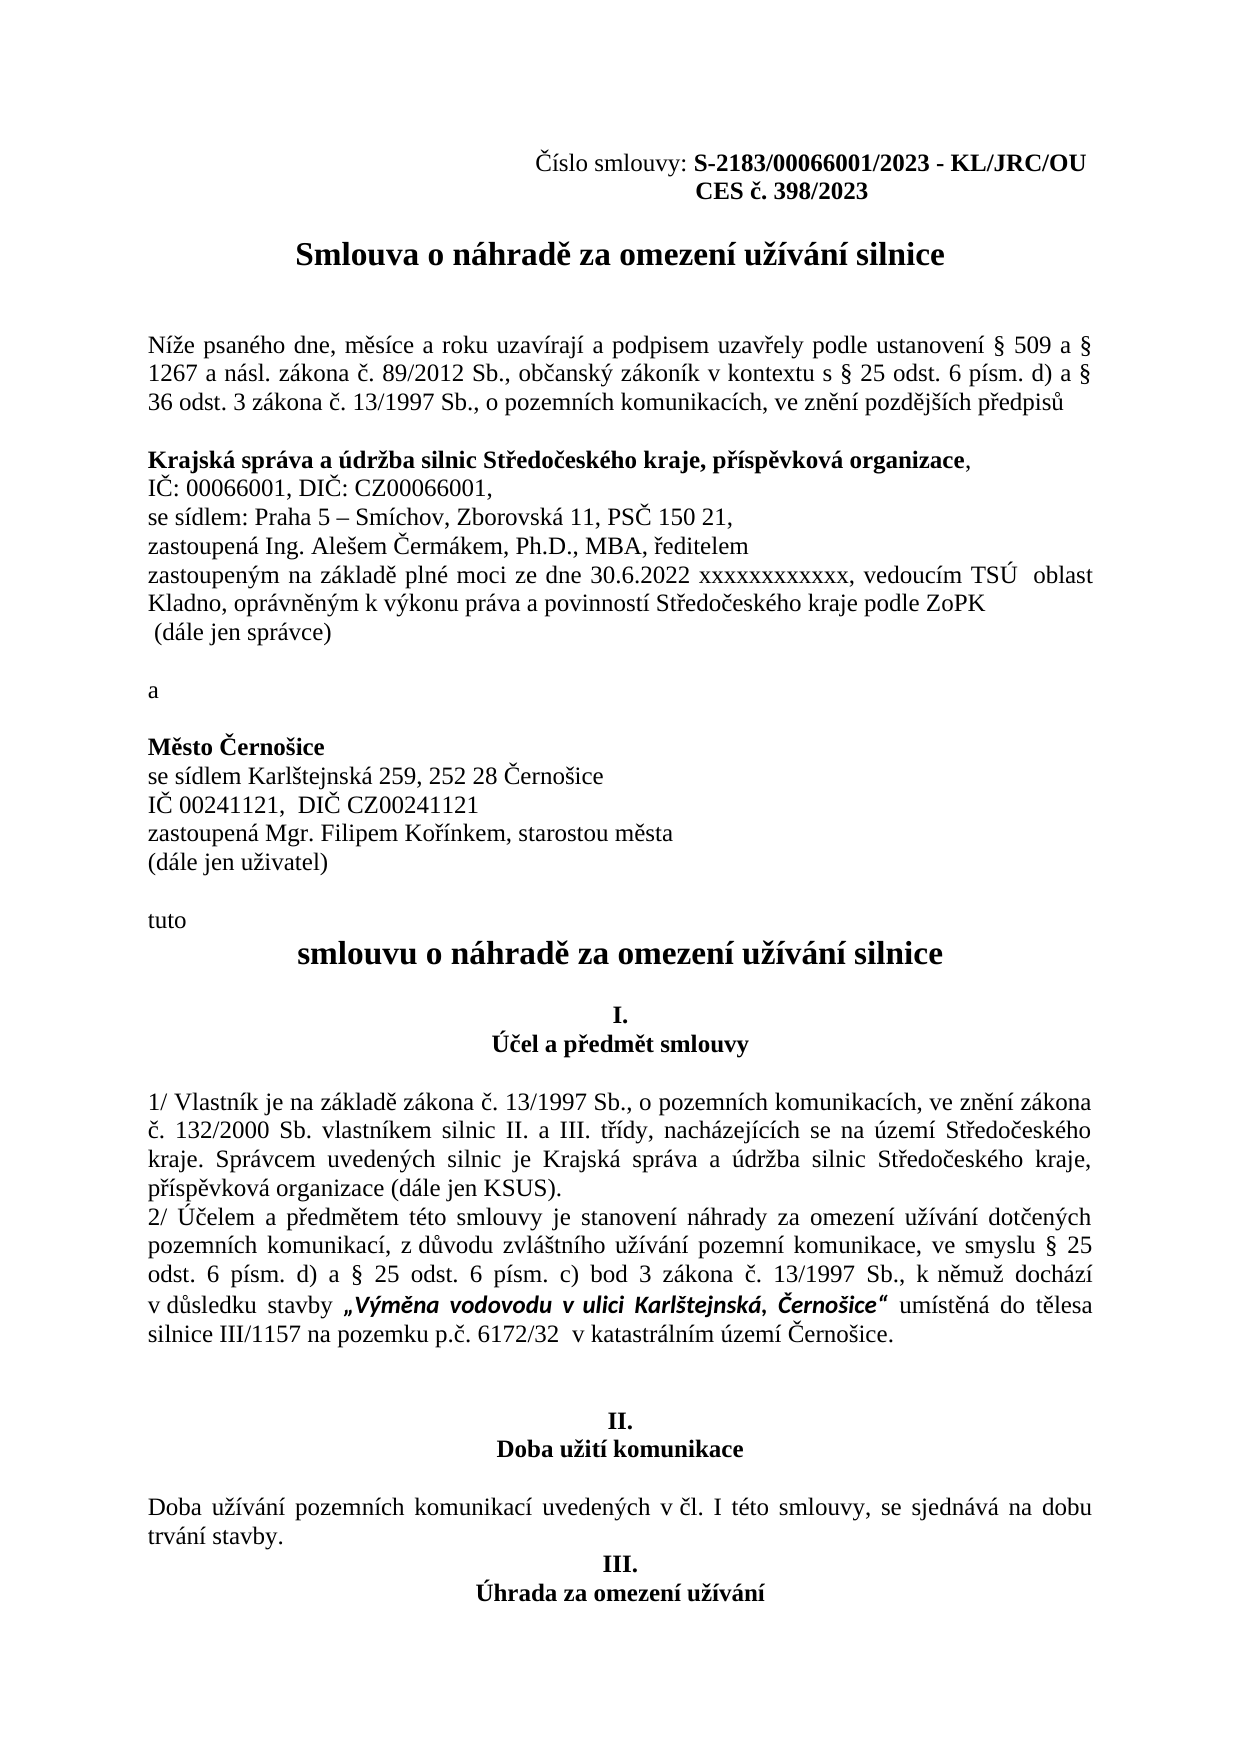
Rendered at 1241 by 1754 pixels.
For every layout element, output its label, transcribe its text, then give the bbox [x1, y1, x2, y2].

text tuto [148, 905, 1093, 933]
text smlouvu o náhradě za omezení užívání silnice [148, 933, 1093, 972]
text zastoupeným na základě plné moci ze dne 30.6.2022 xxxxxxxxxxxx, vedoucím TSÚ oblast Kladno, oprávněným k výkonu práva a povinností Středočeského kraje podle ZoPK [148, 560, 1093, 617]
text Doba užívání pozemních komunikací uvedených v čl. I této smlouvy, se sjednává na dobu trvání stavby. [148, 1492, 1093, 1549]
text Smlouva o náhradě za omezení užívání silnice [148, 234, 1093, 272]
text Město Černošice [148, 732, 1093, 761]
text zastoupená Mgr. Filipem Kořínkem, starostou města [148, 818, 1093, 847]
text Číslo smlouvy: S-2183/00066001/2023 - KL/JRC/OU [148, 148, 1093, 176]
text Krajská správa a údržba silnic Středočeského kraje, příspěvková organizace, [148, 445, 1093, 473]
text Úhrada za omezení užívání [148, 1578, 1093, 1607]
text CES č. 398/2023 [148, 176, 1093, 205]
text IČ: 00066001, DIČ: CZ00066001, [148, 473, 1093, 502]
text se sídlem Karlštejnská 259, 252 28 Černošice [148, 761, 1093, 790]
text I. [148, 1001, 1093, 1029]
text II. [148, 1406, 1093, 1434]
text a [148, 675, 1093, 703]
text 2/ Účelem a předmětem této smlouvy je stanovení náhrady za omezení užívání dotčených pozemních komunikací, z důvodu zvláštního užívání pozemní komunikace, ve smyslu § 25 odst. 6 písm. d) a § 25 odst. 6 písm. c) bod 3 zákona č. 13/1997 Sb., k němuž dochází v důsledku stavby „Výměna vodovodu v ulici Karlštejnská, Černošice“ umístěná do tělesa silnice III/1157 na pozemku p.č. 6172/32 v katastrálním území Černošice. [148, 1202, 1093, 1348]
text Doba užití komunikace [148, 1434, 1093, 1463]
text IČ 00241121, DIČ CZ00241121 [148, 790, 1093, 818]
text Níže psaného dne, měsíce a roku uzavírají a podpisem uzavřely podle ustanovení § 509 a § 1267 a násl. zákona č. 89/2012 Sb., občanský zákoník v kontextu s § 25 odst. 6 písm. d) a § 36 odst. 3 zákona č. 13/1997 Sb., o pozemních komunikacích, ve znění pozdějších předpisů [148, 330, 1093, 416]
text zastoupená Ing. Alešem Čermákem, Ph.D., MBA, ředitelem [148, 531, 1093, 560]
text (dále jen správce) [148, 617, 1093, 646]
text 1/ Vlastník je na základě zákona č. 13/1997 Sb., o pozemních komunikacích, ve znění zákona č. 132/2000 Sb. vlastníkem silnic II. a III. třídy, nacházejících se na území Středočeského kraje. Správcem uvedených silnic je Krajská správa a údržba silnic Středočeského kraje, příspěvková organizace (dále jen KSUS). [148, 1087, 1093, 1202]
text Účel a předmět smlouvy [148, 1029, 1093, 1058]
text III. [148, 1549, 1093, 1578]
text se sídlem: Praha 5 – Smíchov, Zborovská 11, PSČ 150 21, [148, 502, 1093, 531]
text (dále jen uživatel) [148, 847, 1093, 876]
